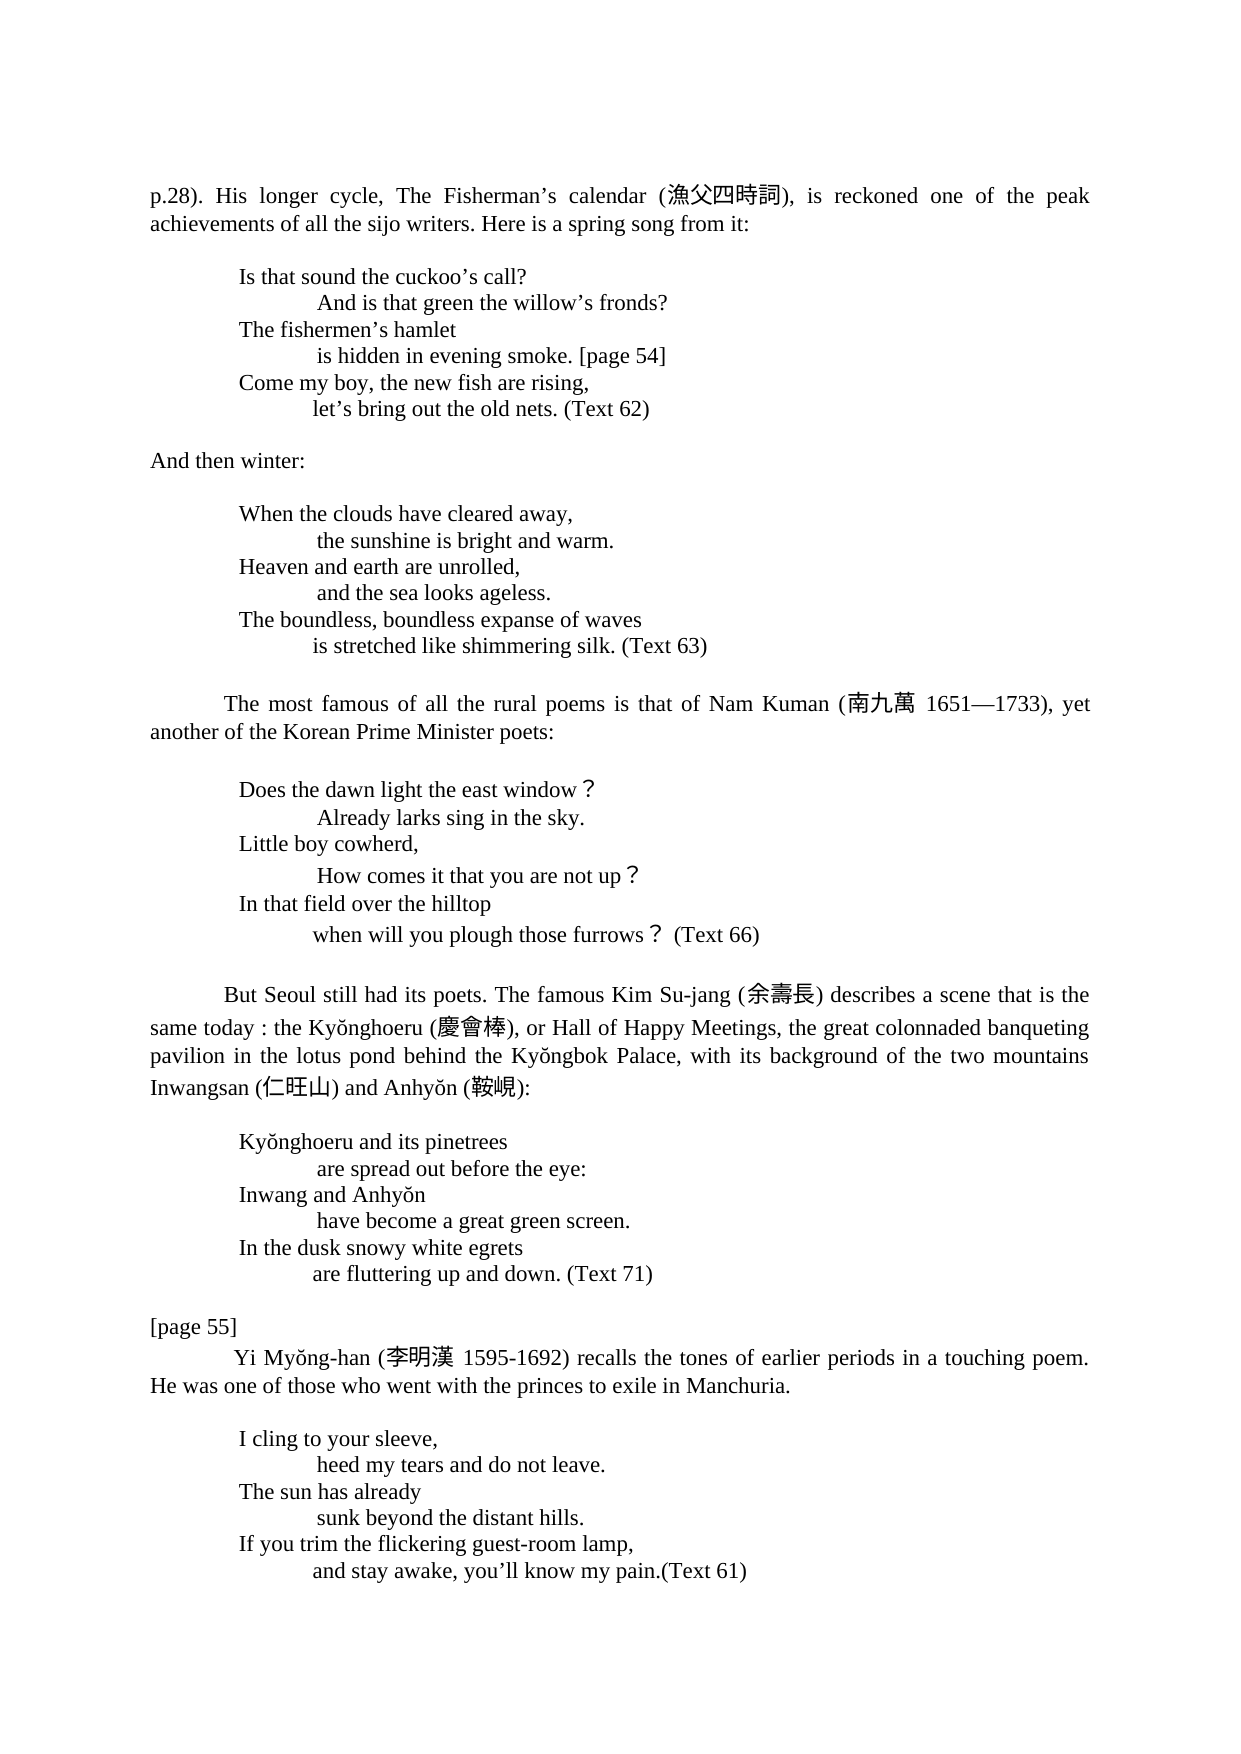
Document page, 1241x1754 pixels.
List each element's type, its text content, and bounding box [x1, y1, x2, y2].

text If you trim the flickering guest-room lamp, [150, 1530, 1090, 1557]
text How comes it that you are not up？ [228, 857, 1090, 890]
text [page 55] [150, 1313, 1090, 1339]
text The boundless, boundless expanse of waves [150, 606, 1090, 632]
text the sunshine is bright and warm. [228, 527, 1090, 553]
text The most famous of all the rural poems is that of Nam Kuman (南九萬 1651—1733), yet another of the Korean Prime Minister poets: [150, 685, 1090, 744]
text and the sea looks ageless. [228, 579, 1090, 606]
text have become a great green screen. [228, 1207, 1090, 1234]
text and stay awake, you’ll know my pain.(Text 61) [224, 1557, 1090, 1583]
text Does the dawn light the east window？ [150, 771, 1090, 804]
text let’s bring out the old nets. (Text 62) [224, 395, 1090, 421]
text is stretched like shimmering silk. (Text 63) [224, 632, 1090, 658]
text When the clouds have cleared away, [150, 500, 1090, 527]
text The sun has already [150, 1478, 1090, 1504]
text I cling to your sleeve, [150, 1425, 1090, 1451]
text Little boy cowherd, [150, 830, 1090, 857]
text heed my tears and do not leave. [228, 1451, 1090, 1478]
text Already larks sing in the sky. [228, 804, 1090, 830]
text Yi Myŏng-han (李明漢 1595-1692) recalls the tones of earlier periods in a touching poem. He was one of those who went with the princes to exile in Manchuria. [150, 1339, 1090, 1399]
text Come my boy, the new fish are rising, [150, 368, 1090, 395]
text In the dusk snowy white egrets [150, 1234, 1090, 1260]
text And then winter: [150, 448, 1090, 474]
text are spread out before the eye: [228, 1154, 1090, 1181]
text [150, 177, 1090, 237]
text The fishermen’s hamlet [150, 316, 1090, 342]
text sunk beyond the distant hills. [228, 1504, 1090, 1530]
text And is that green the willow’s fronds? [228, 289, 1090, 316]
text are fluttering up and down. (Text 71) [224, 1260, 1090, 1286]
text is hidden in evening smoke. [page 54] [228, 342, 1090, 368]
text Inwang and Anhyŏn [150, 1181, 1090, 1207]
text In that field over the hilltop [150, 890, 1090, 916]
text Is that sound the cuckoo’s call? [150, 263, 1090, 289]
text Kyŏnghoeru and its pinetrees [150, 1128, 1090, 1154]
text when will you plough those furrows？ (Text 66) [224, 916, 1090, 949]
text But Seoul still had its poets. The famous Kim Su-jang (余壽長) describes a scene that is the same today : the Kyŏnghoeru (慶會棒), or Hall of Happy Meetings, the great colonnaded banqueting pavilion in the lotus pond behind the Kyŏngbok Palace, with its background of the two mountains Inwangsan (仁旺山) and Anhyŏn (鞍峴): [150, 976, 1090, 1102]
text Heaven and earth are unrolled, [150, 553, 1090, 579]
